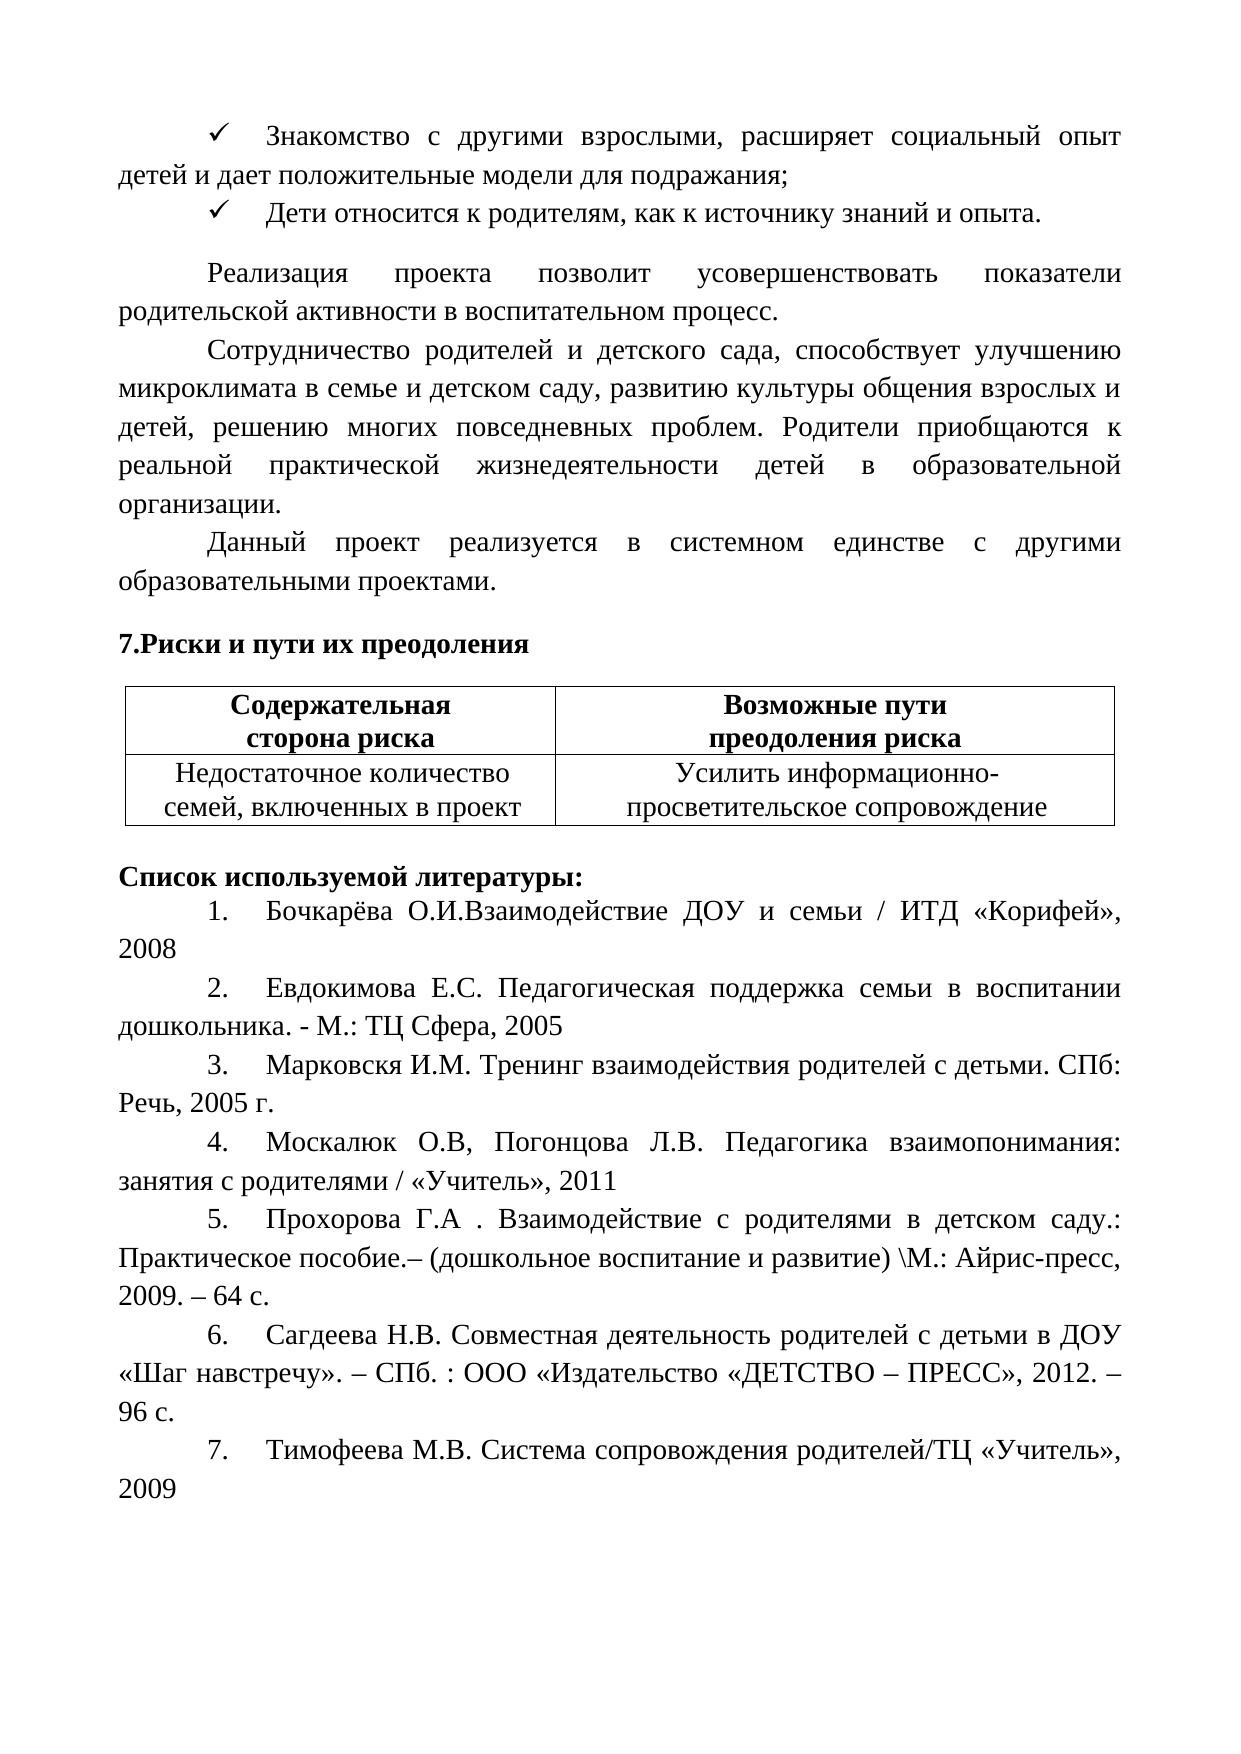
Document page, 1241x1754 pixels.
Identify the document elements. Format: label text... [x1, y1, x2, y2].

list Знакомство с другими взрослыми, расширяет социальный опыт детей и дает положительные модели для подражания; [118, 118, 1122, 190]
list Евдокимова Е.С. Педагогическая поддержка семьи в воспитании дошкольника. - М.: ТЦ Сфера, 2005 [118, 970, 1122, 1042]
table_header Содержательная сторона риска [126, 687, 555, 754]
table_cell Недостаточное количество семей, включенных в проект [126, 755, 555, 825]
table_cell Усилить информационно-просветительское сопровождение [556, 755, 1114, 825]
text Список используемой литературы: [118, 859, 1122, 893]
list Тимофеева М.В. Система сопровождения родителей/ТЦ «Учитель», 2009 [118, 1432, 1122, 1504]
text 7.Риски и пути их преодоления [118, 627, 1122, 660]
text Данный проект реализуется в системном единстве с другими образовательными проектами. [118, 524, 1122, 597]
text Сотрудничество родителей и детского сада, способствует улучшению микроклимата в семье и детском саду, развитию культуры общения взрослых и детей, решению многих повседневных проблем. Родители приобщаются к реальной практической жизнедеятельности детей в образовательной организации. [118, 332, 1122, 519]
list Дети относится к родителям, как к источнику знаний и опыта. [118, 195, 1122, 229]
list Прохорова Г.А . Взаимодействие с родителями в детском саду.: Практическое пособие.– (дошкольное воспитание и развитие) \М.: Айрис-пресс, 2009. – 64 с. [118, 1201, 1122, 1312]
list Марковскя И.М. Тренинг взаимодействия родителей с детьми. СПб: Речь, 2005 г. [118, 1047, 1122, 1119]
text Реализация проекта позволит усовершенствовать показатели родительской активности в воспитательном процесс. [118, 255, 1122, 327]
list Бочкарёва О.И.Взаимодействие ДОУ и семьи / ИТД «Корифей», 2008 [118, 893, 1122, 965]
list Сагдеева Н.В. Совместная деятельность родителей с детьми в ДОУ «Шаг навстречу». – СПб. : ООО «Издательство «ДЕТСТВО – ПРЕСС», 2012. – 96 с. [118, 1317, 1122, 1427]
table_header Возможные пути преодоления риска [556, 687, 1114, 754]
list Москалюк О.В, Погонцова Л.В. Педагогика взаимопонимания: занятия с родителями / «Учитель», 2011 [118, 1124, 1122, 1196]
